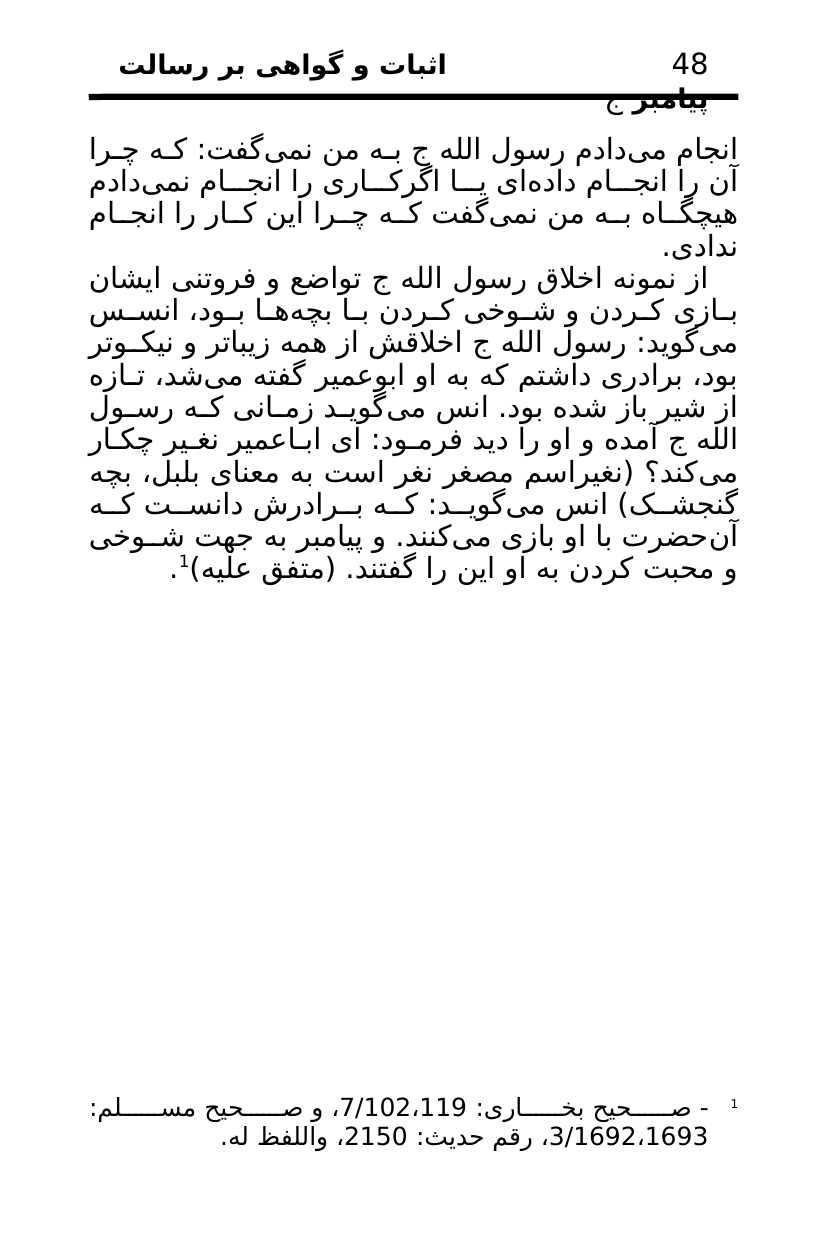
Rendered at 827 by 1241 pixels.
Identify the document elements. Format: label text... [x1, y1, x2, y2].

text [89, 134, 738, 263]
text از نمونه اخلاق رسول الله ج تواضع و فروتنی ایشان بازی کردن و شوخی کردن با بچه‌ها بود، انسس می‌گوید: رسول الله ج اخلاقش از همه زیباتر و نیکوتر بود، برادری داشتم که به او ابوعمیر گفته می‌شد، تازه از شیر باز شده بود. انس می‌گوید زمانی که رسول الله ج آمده و او را دید فرمود: ای اباعمیر نغیر چکار می‌کند؟ (نغیراسم مصغر نغر است به معنای بلبل، بچه گنجشک) انس می‌گوید: که برادرش دانست که آن‌حضرت با او بازی می‌کنند. و پیامبر به جهت شوخی و محبت کردن به او این را گفتند. (متفق علیه). [89, 263, 738, 586]
